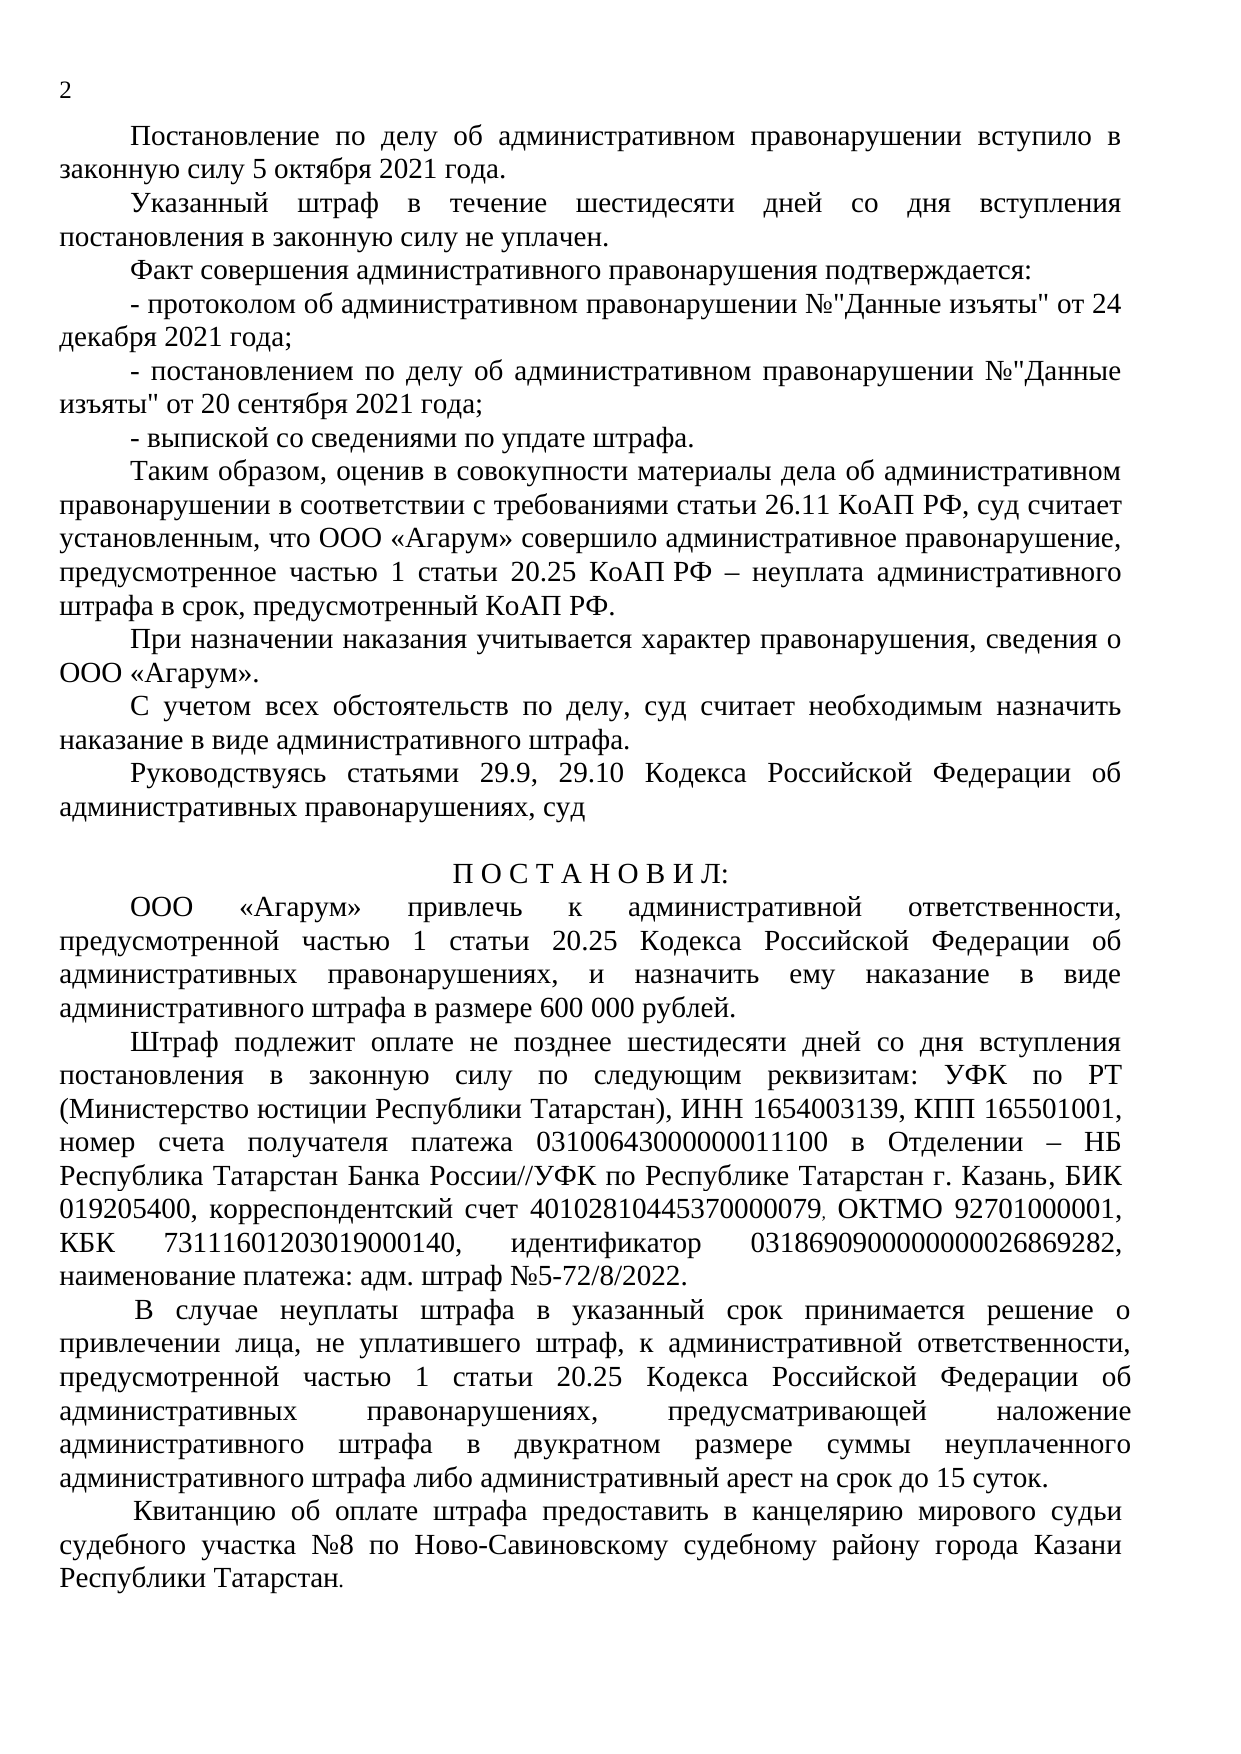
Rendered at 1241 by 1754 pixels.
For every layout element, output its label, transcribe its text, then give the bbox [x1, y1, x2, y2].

text - протоколом об административном правонарушении №"Данные изъяты" от 24 декабря 2021 года; [59, 286, 1122, 353]
text Постановление по делу об административном правонарушении вступило в законную силу 5 октября 2021 года. [59, 118, 1122, 185]
text С учетом всех обстоятельств по делу, суд считает необходимым назначить наказание в виде административного штрафа. [59, 688, 1122, 755]
text Факт совершения административного правонарушения подтверждается: [59, 252, 1122, 286]
text В случае неуплаты штрафа в указанный срок принимается решение о привлечении лица, не уплатившего штраф, к административной ответственности, предусмотренной частью 1 статьи 20.25 Кодекса Российской Федерации об административных правонарушениях, предусматривающей наложение административного штрафа в двукратном размере суммы неуплаченного административного штрафа либо административный арест на срок до 15 суток. [59, 1292, 1132, 1493]
text - постановлением по делу об административном правонарушении №"Данные изъяты" от 20 сентября 2021 года; [59, 353, 1122, 420]
text Указанный штраф в течение шестидесяти дней со дня вступления постановления в законную силу не уплачен. [59, 185, 1122, 252]
text Квитанцию об оплате штрафа предоставить в канцелярию мирового судьи судебного участка №8 по Ново-Савиновскому судебному району города Казани Республики Татарстан. [59, 1493, 1123, 1594]
text - выпиской со сведениями по упдате штрафа. [59, 420, 1122, 453]
text Штраф подлежит оплате не позднее шестидесяти дней со дня вступления постановления в законную силу по следующим реквизитам: УФК по РТ (Министерство юстиции Республики Татарстан), ИНН 1654003139, КПП 165501001, номер счета получателя платежа 03100643000000011100 в Отделении – НБ Республика Татарстан Банка России//УФК по Республике Татарстан г. Казань, БИК 019205400, корреспондентский счет 40102810445370000079, ОКТМО 92701000001, КБК 73111601203019000140, идентификатор 0318690900000000026869282, наименование платежа: адм. штраф №5-72/8/2022. [59, 1024, 1122, 1292]
text П О С Т А Н О В И Л: [59, 856, 1122, 889]
text Руководствуясь статьями 29.9, 29.10 Кодекса Российской Федерации об административных правонарушениях, суд [59, 755, 1122, 822]
text При назначении наказания учитывается характер правонарушения, сведения о ООО «Агарум». [59, 621, 1122, 688]
text ООО «Агарум» привлечь к административной ответственности, предусмотренной частью 1 статьи 20.25 Кодекса Российской Федерации об административных правонарушениях, и назначить ему наказание в виде административного штрафа в размере 600 000 рублей. [59, 889, 1122, 1024]
text Таким образом, оценив в совокупности материалы дела об административном правонарушении в соответствии с требованиями статьи 26.11 КоАП РФ, суд считает установленным, что ООО «Агарум» совершило административное правонарушение, предусмотренное частью 1 статьи 20.25 КоАП РФ – неуплата административного штрафа в срок, предусмотренный КоАП РФ. [59, 453, 1122, 621]
